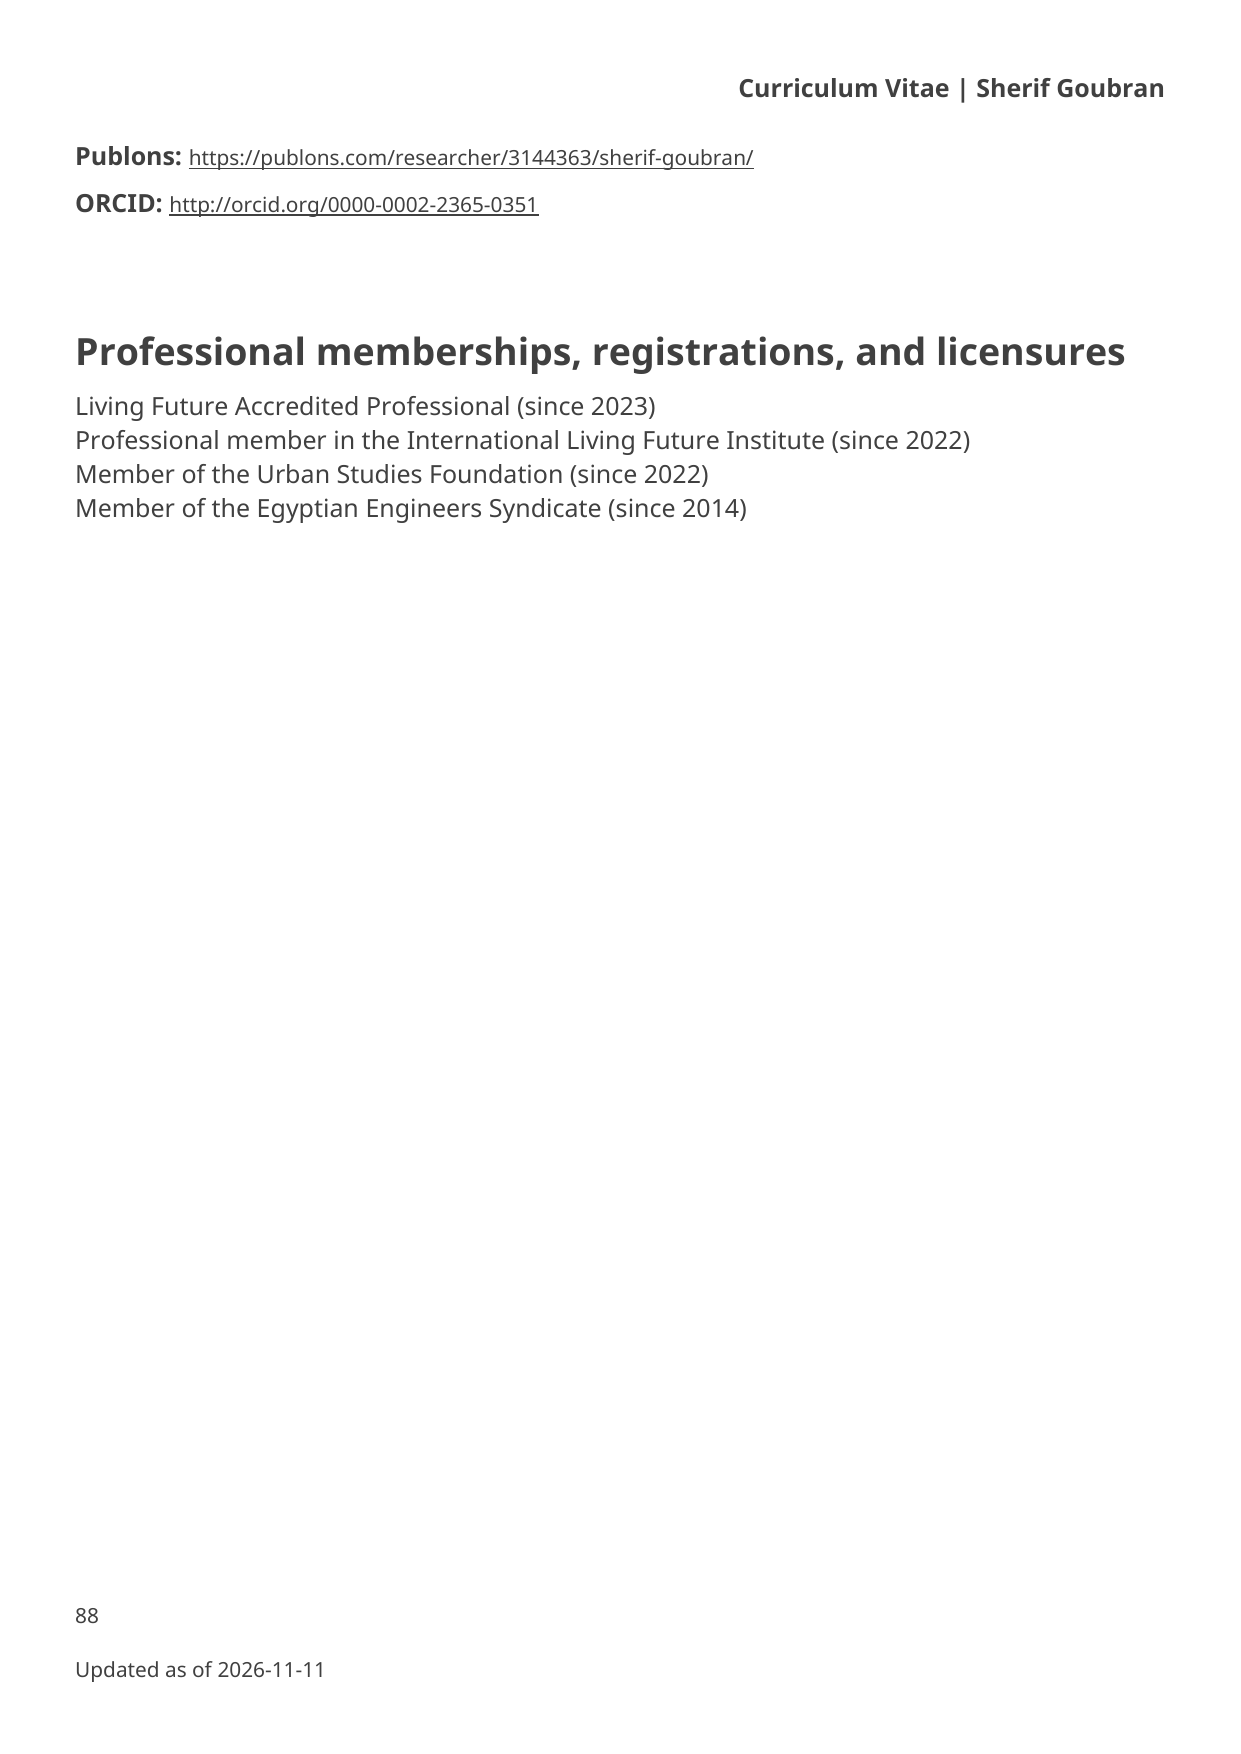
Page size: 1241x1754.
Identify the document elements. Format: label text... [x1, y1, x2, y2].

text ORCID: http://orcid.org/0000-0002-2365-0351 [75, 186, 1165, 219]
text Publons: https://publons.com/researcher/3144363/sherif-goubran/ [75, 139, 1165, 173]
subtitle Professional memberships, registrations, and licensures [75, 325, 1165, 376]
text Living Future Accredited Professional (since 2023) [75, 389, 1165, 423]
text Member of the Urban Studies Foundation (since 2022) [75, 457, 1165, 491]
text Professional member in the International Living Future Institute (since 2022) [75, 423, 1165, 457]
text Member of the Egyptian Engineers Syndicate (since 2014) [75, 491, 1165, 525]
